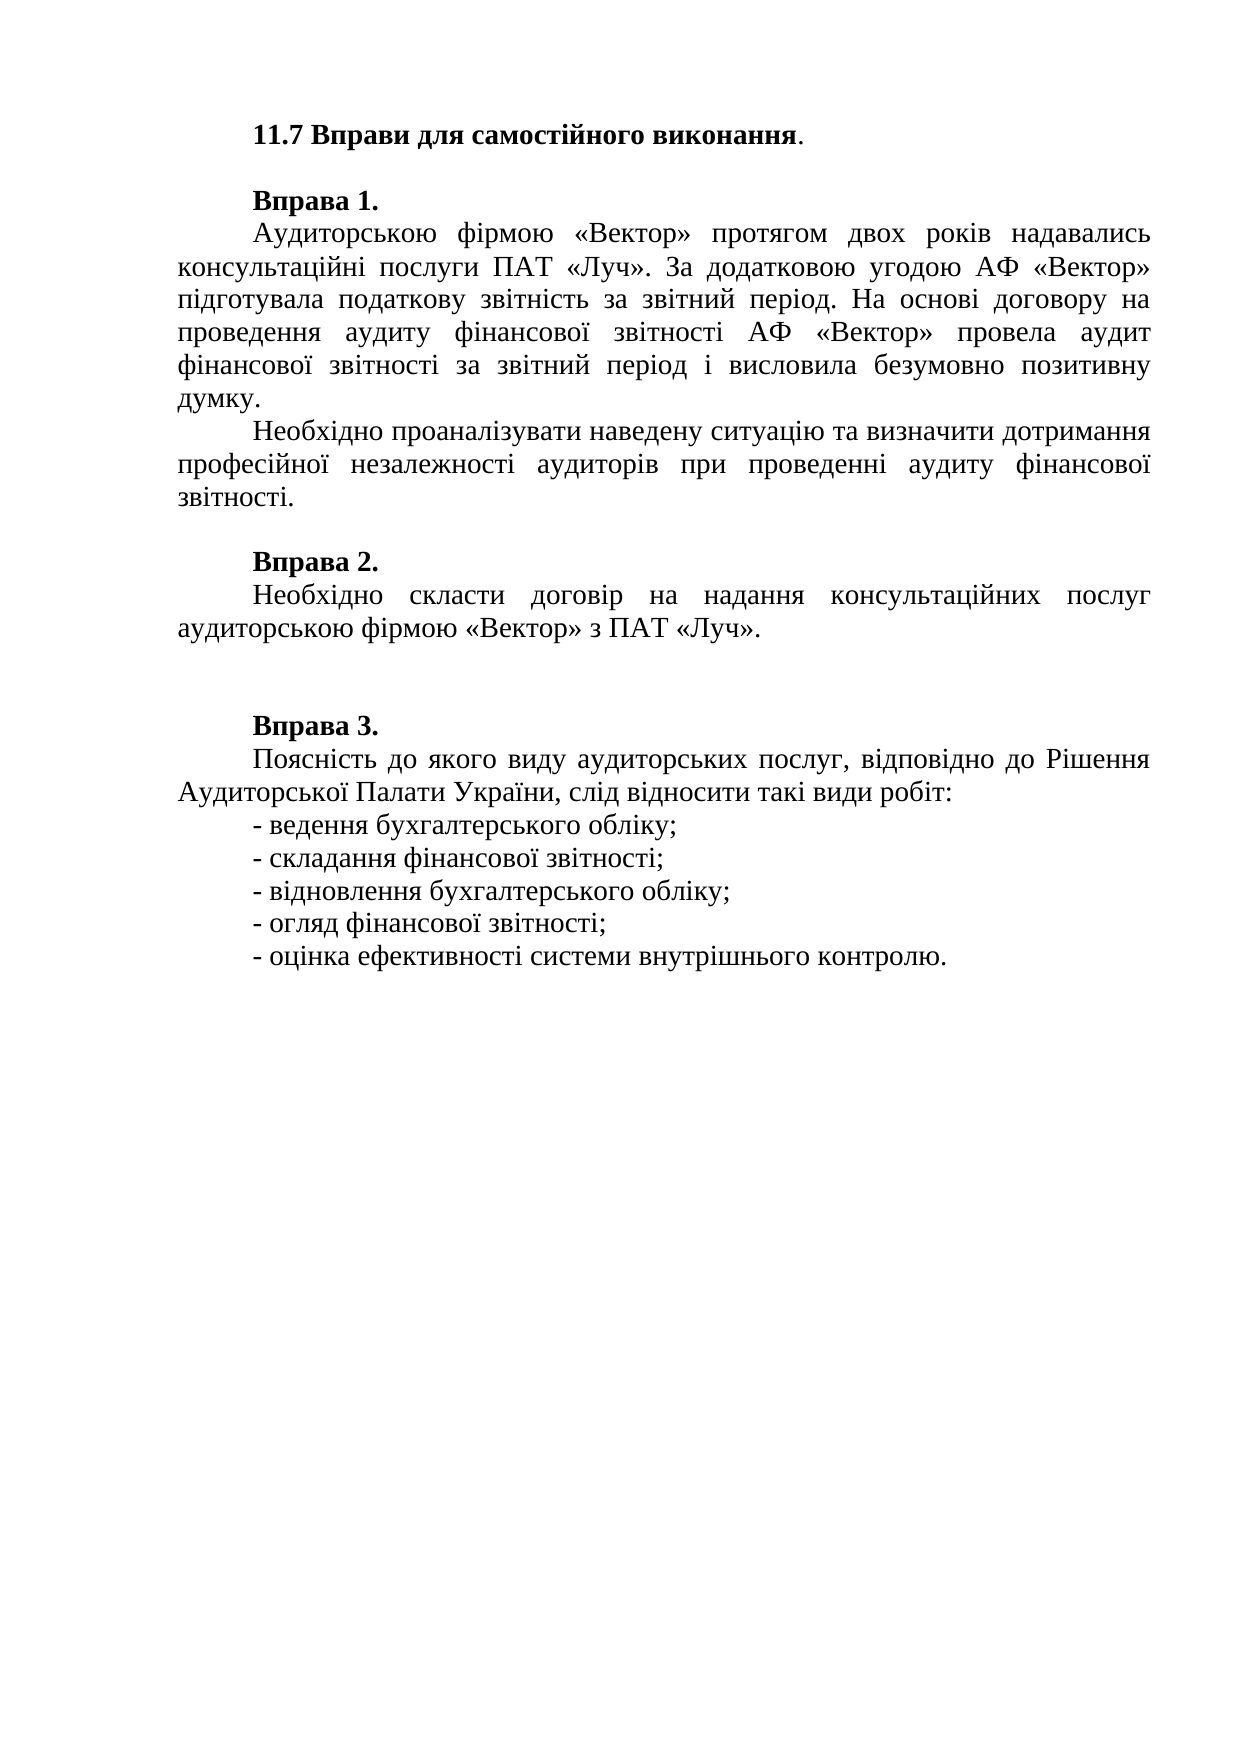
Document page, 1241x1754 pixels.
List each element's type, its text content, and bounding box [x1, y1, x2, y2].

text Необхідно проаналізувати наведену ситуацію та визначити дотримання професійної незалежності аудиторів при проведенні аудиту фінансової звітності. [177, 414, 1152, 513]
text - огляд фінансової звітності; [177, 907, 1152, 939]
text Поясність до якого виду аудиторських послуг, відповідно до Рішення Аудиторської Палати України, слід відносити такі види робіт: [177, 742, 1152, 808]
text Вправа 2. [177, 545, 1152, 578]
text - складання фінансової звітності; [177, 841, 1152, 874]
text Вправа 1. [177, 184, 1152, 217]
text Аудиторською фірмою «Вектор» протягом двох років надавались консультаційні послуги ПАТ «Луч». За додатковою угодою АФ «Вектор» підготувала податкову звітність за звітний період. На основі договору на проведення аудиту фінансової звітності АФ «Вектор» провела аудит фінансової звітності за звітний період і висловила безумовно позитивну думку. [177, 217, 1152, 414]
text Необхідно скласти договір на надання консультаційних послуг аудиторською фірмою «Вектор» з ПАТ «Луч». [177, 578, 1152, 644]
text - відновлення бухгалтерського обліку; [177, 874, 1152, 907]
text 11.7 Вправи для самостійного виконання. [177, 118, 1152, 151]
text - оцінка ефективності системи внутрішнього контролю. [177, 939, 1152, 972]
text - ведення бухгалтерського обліку; [177, 808, 1152, 841]
text Вправа 3. [177, 709, 1152, 742]
